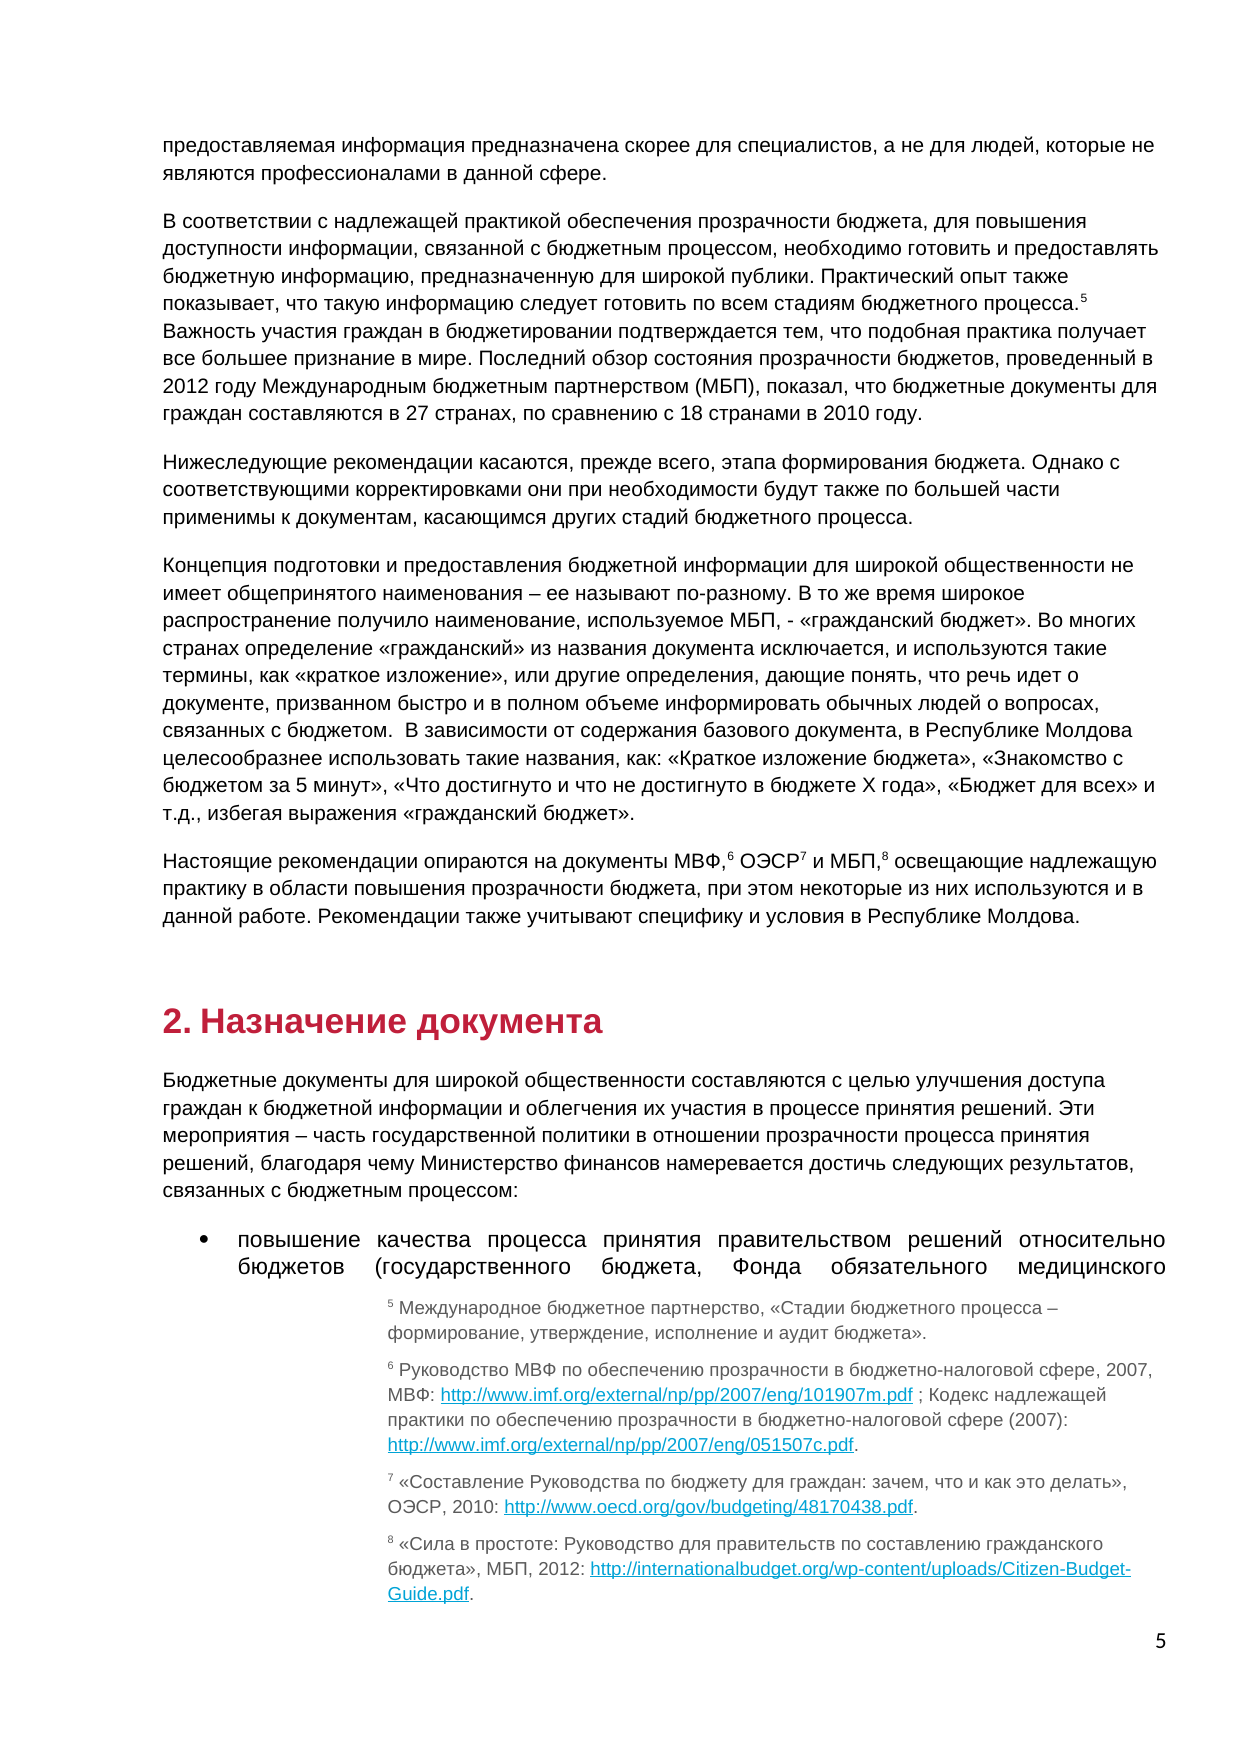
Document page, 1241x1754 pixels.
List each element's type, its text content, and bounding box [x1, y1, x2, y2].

text В соответствии с надлежащей практикой обеспечения прозрачности бюджета, для повышения доступности информации, связанной с бюджетным процессом, необходимо готовить и предоставлять бюджетную информацию, предназначенную для широкой публики. Практический опыт также показывает, что такую информацию следует готовить по всем стадиям бюджетного процесса. Важность участия граждан в бюджетировании подтверждается тем, что подобная практика получает все большее признание в мире. Последний обзор состояния прозрачности бюджетов, проведенный в 2012 году Международным бюджетным партнерством (МБП), показал, что бюджетные документы для граждан составляются в 27 странах, по сравнению с 18 странами в 2010 году. [162, 209, 1166, 425]
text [200, 1226, 1166, 1279]
text Нижеследующие рекомендации касаются, прежде всего, этапа формирования бюджета. Однако с соответствующими корректировками они при необходимости будут также по большей части применимы к документам, касающимся других стадий бюджетного процесса. [162, 449, 1166, 528]
text Концепция подготовки и предоставления бюджетной информации для широкой общественности не имеет общепринятого наименования – ее называют по-разному. В то же время широкое распространение получило наименование, используемое МБП, - «гражданский бюджет». Во многих странах определение «гражданский» из названия документа исключается, и используются такие термины, как «краткое изложение», или другие определения, дающие понять, что речь идет о документе, призванном быстро и в полном объеме информировать обычных людей о вопросах, связанных с бюджетом. В зависимости от содержания базового документа, в Республике Молдова целесообразнее использовать такие названия, как: «Краткое изложение бюджета», «Знакомство с бюджетом за 5 минут», «Что достигнуто и что не достигнуто в бюджете Х года», «Бюджет для всех» и т.д., избегая выражения «гражданский бюджет». [162, 553, 1166, 824]
text Настоящие рекомендации опираются на документы МВФ, ОЭСР и МБП, освещающие надлежащую практику в области повышения прозрачности бюджета, при этом некоторые из них используются и в данной работе. Рекомендации также учитывают специфику и условия в Республике Молдова. [162, 849, 1166, 928]
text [162, 133, 1166, 184]
text Бюджетные документы для широкой общественности составляются с целью улучшения доступа граждан к бюджетной информации и облегчения их участия в процессе принятия решений. Эти мероприятия – часть государственной политики в отношении прозрачности процесса принятия решений, благодаря чему Министерство финансов намеревается достичь следующих результатов, связанных с бюджетным процессом: [162, 1068, 1166, 1202]
subtitle Назначение документа [162, 1000, 1166, 1041]
